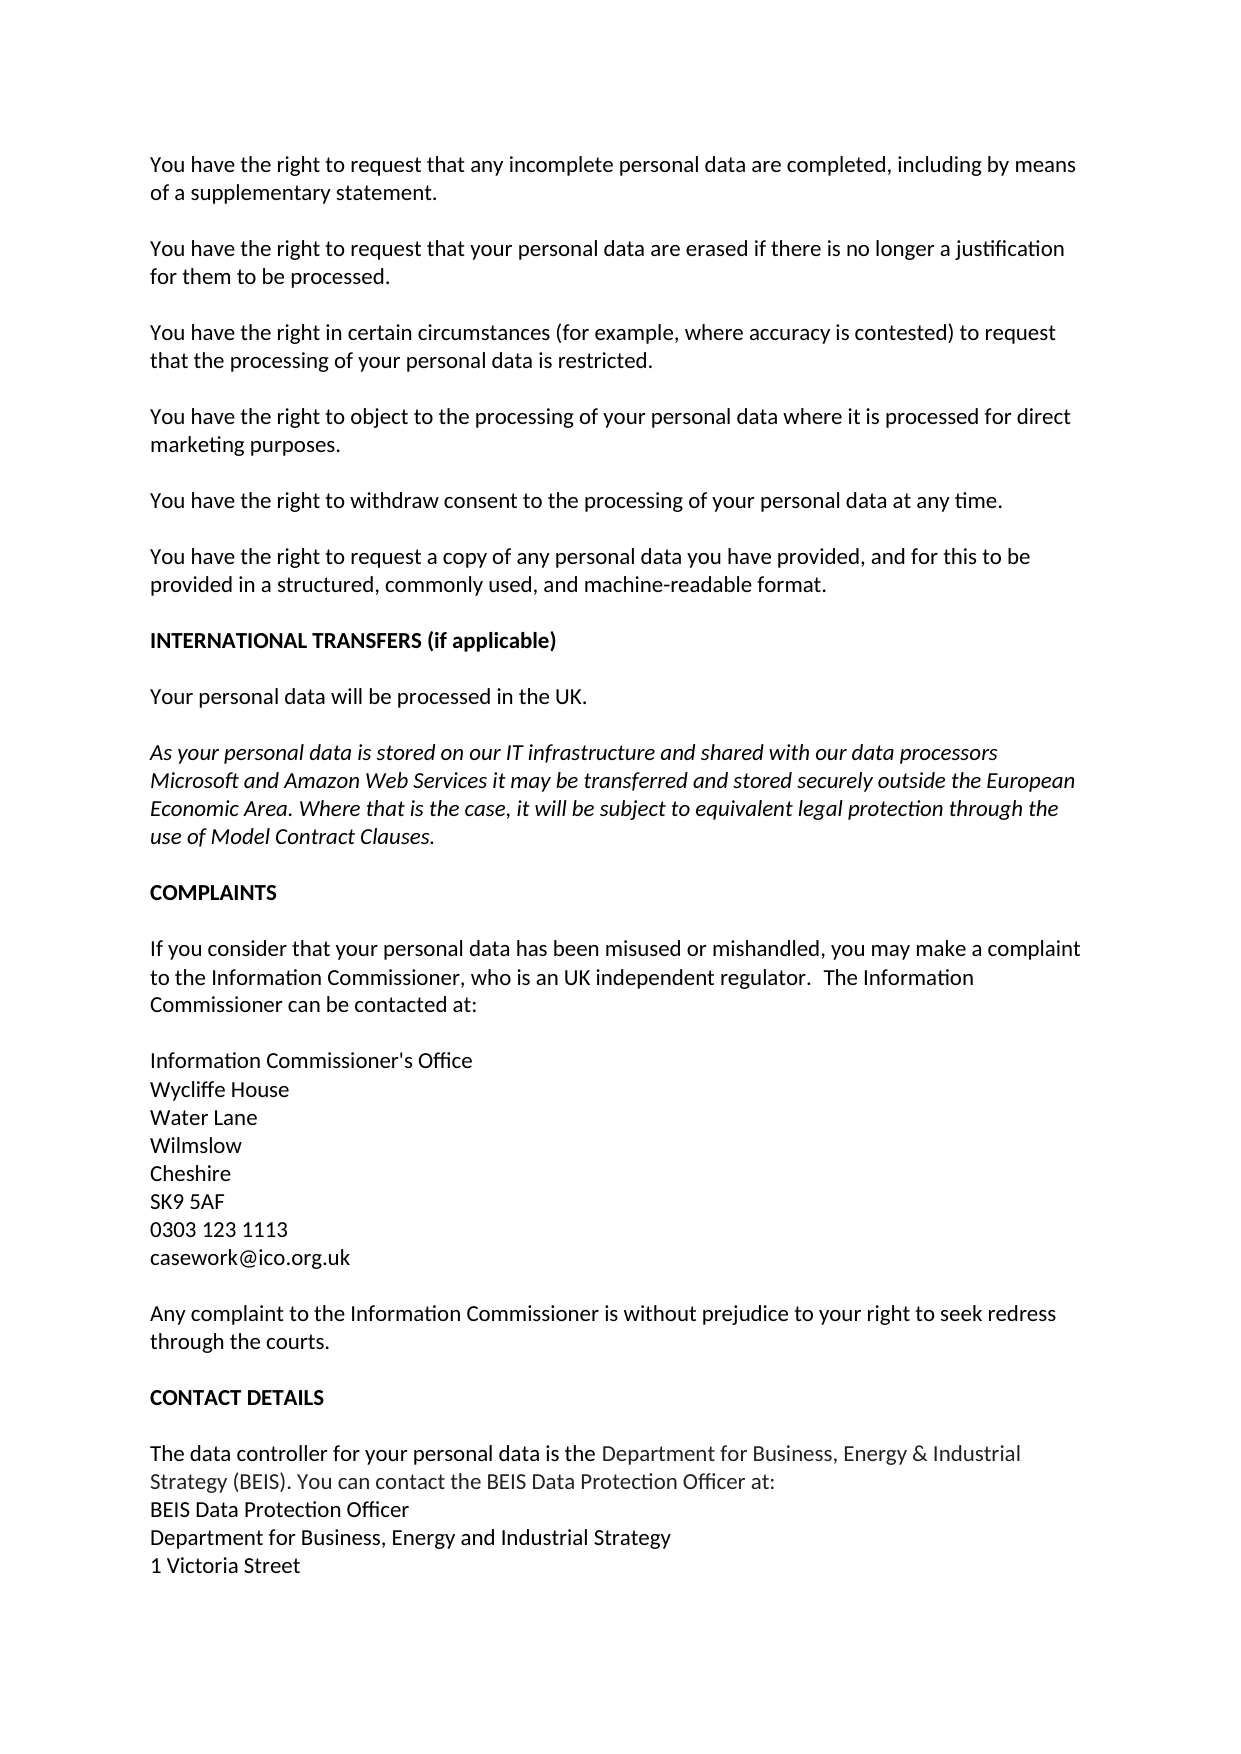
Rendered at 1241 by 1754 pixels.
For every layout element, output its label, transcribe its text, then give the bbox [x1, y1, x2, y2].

text You have the right to withdraw consent to the processing of your personal data at any time. [150, 486, 1090, 514]
text COMPLAINTS [150, 878, 1090, 907]
text You have the right to request that your personal data are erased if there is no longer a justification for them to be processed. [150, 234, 1090, 290]
text You have the right in certain circumstances (for example, where accuracy is contested) to request that the processing of your personal data is restricted. [150, 318, 1090, 374]
text If you consider that your personal data has been misused or mishandled, you may make a complaint to the Information Commissioner, who is an UK independent regulator. The Information Commissioner can be contacted at: [150, 934, 1090, 1019]
text You have the right to object to the processing of your personal data where it is processed for direct marketing purposes. [150, 402, 1090, 458]
text casework@ico.org.uk [150, 1243, 1090, 1271]
text You have the right to request that any incomplete personal data are completed, including by means of a supplementary statement. [150, 150, 1090, 206]
text Information Commissioner's Office Wycliffe House Water Lane Wilmslow Cheshire SK9 5AF [150, 1047, 1090, 1215]
text As your personal data is stored on our IT infrastructure and shared with our data processors Microsoft and Amazon Web Services it may be transferred and stored securely outside the European Economic Area. Where that is the case, it will be subject to equivalent legal protection through the use of Model Contract Clauses. [150, 738, 1090, 851]
text INTERNATIONAL TRANSFERS (if applicable) [150, 626, 1090, 654]
text CONTACT DETAILS [150, 1383, 1090, 1411]
text Your personal data will be processed in the UK. [150, 682, 1090, 710]
text 0303 123 1113 [150, 1215, 1090, 1243]
text The data controller for your personal data is the Department for Business, Energy & Industrial Strategy (BEIS). You can contact the BEIS Data Protection Officer at: [150, 1439, 1090, 1495]
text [150, 1495, 1090, 1579]
text Any complaint to the Information Commissioner is without prejudice to your right to seek redress through the courts. [150, 1299, 1090, 1355]
text You have the right to request a copy of any personal data you have provided, and for this to be provided in a structured, commonly used, and machine-readable format. [150, 542, 1090, 598]
